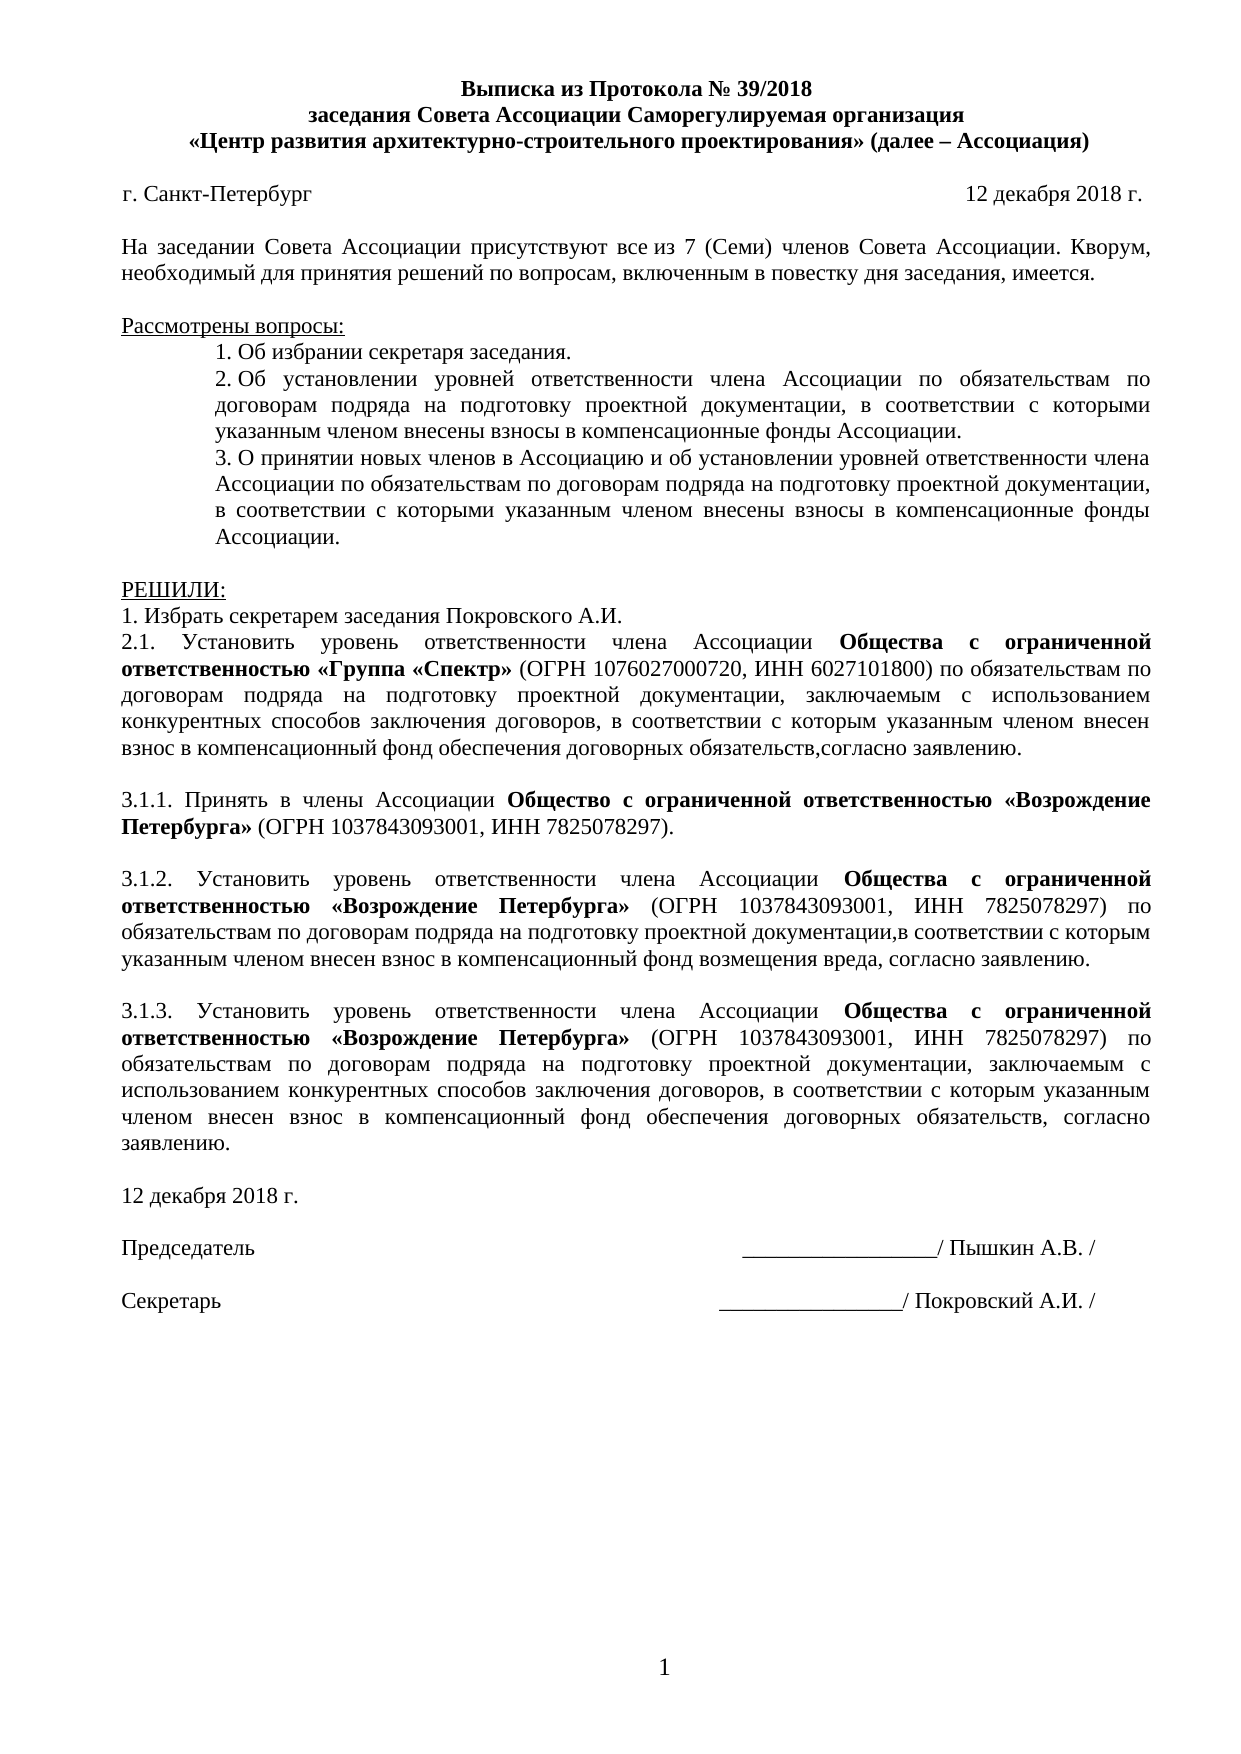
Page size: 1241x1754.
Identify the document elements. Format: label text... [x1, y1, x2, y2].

table_header _________________/ Пышкин А.В. / ________________/ Покровский А.И. / [309, 1235, 1107, 1313]
text 3.1.3. Установить уровень ответственности члена Ассоциации Общества с ограниченной ответственностью «Возрождение Петербурга» (ОГРН 1037843093001, ИНН 7825078297) по обязательствам по договорам подряда на подготовку проектной документации, заключаемым с использованием конкурентных способов заключения договоров, в соответствии с которым указанным членом внесен взнос в компенсационный фонд обеспечения договорных обязательств, согласно заявлению. [121, 997, 1152, 1155]
text 1. Избрать секретарем заседания Покровского А.И. [121, 602, 1152, 628]
text 2. Об установлении уровней ответственности члена Ассоциации по обязательствам по договорам подряда на подготовку проектной документации, в соответствии с которыми указанным членом внесены взносы в компенсационные фонды Ассоциации. [215, 365, 1152, 444]
text 12 декабря 2018 г. [121, 1182, 1152, 1208]
text Рассмотрены вопросы: [121, 312, 1152, 338]
text 3. О принятии новых членов в Ассоциацию и об установлении уровней ответственности члена Ассоциации по обязательствам по договорам подряда на подготовку проектной документации, в соответствии с которыми указанным членом внесены взносы в компенсационные фонды Ассоциации. [215, 444, 1152, 549]
table_header Председатель Секретарь [110, 1235, 308, 1313]
text РЕШИЛИ: [121, 576, 1152, 602]
table_header г. Санкт-Петербург [111, 180, 632, 207]
table_header 12 декабря 2018 г. [633, 180, 1154, 207]
text «Центр развития архитектурно-строительного проектирования» (далее – Ассоциация) [121, 128, 1152, 154]
text заседания Совета Ассоциации Саморегулируемая организация [121, 101, 1152, 128]
text 3.1.1. Принять в члены Ассоциации Общество с ограниченной ответственностью «Возрождение Петербурга» (ОГРН 1037843093001, ИНН 7825078297). [121, 786, 1152, 839]
text На заседании Совета Ассоциации присутствуют все из 7 (Семи) членов Совета Ассоциации. Кворум, необходимый для принятия решений по вопросам, включенным в повестку дня заседания, имеется. [121, 233, 1152, 286]
text 1. Об избрании секретаря заседания. [215, 338, 1152, 365]
text Выписка из Протокола № 39/2018 [121, 75, 1152, 101]
text 3.1.2. Установить уровень ответственности члена Ассоциации Общества с ограниченной ответственностью «Возрождение Петербурга» (ОГРН 1037843093001, ИНН 7825078297) по обязательствам по договорам подряда на подготовку проектной документации, в соответствии с которым указанным членом внесен взнос в компенсационный фонд возмещения вреда, согласно заявлению. [121, 866, 1152, 971]
text 2.1. Установить уровень ответственности члена Ассоциации Общества с ограниченной ответственностью «Группа «Спектр» (ОГРН 1076027000720, ИНН 6027101800) по обязательствам по договорам подряда на подготовку проектной документации, заключаемым с использованием конкурентных способов заключения договоров, в соответствии с которым указанным членом внесен взнос в компенсационный фонд обеспечения договорных обязательств, согласно заявлению. [121, 628, 1152, 760]
